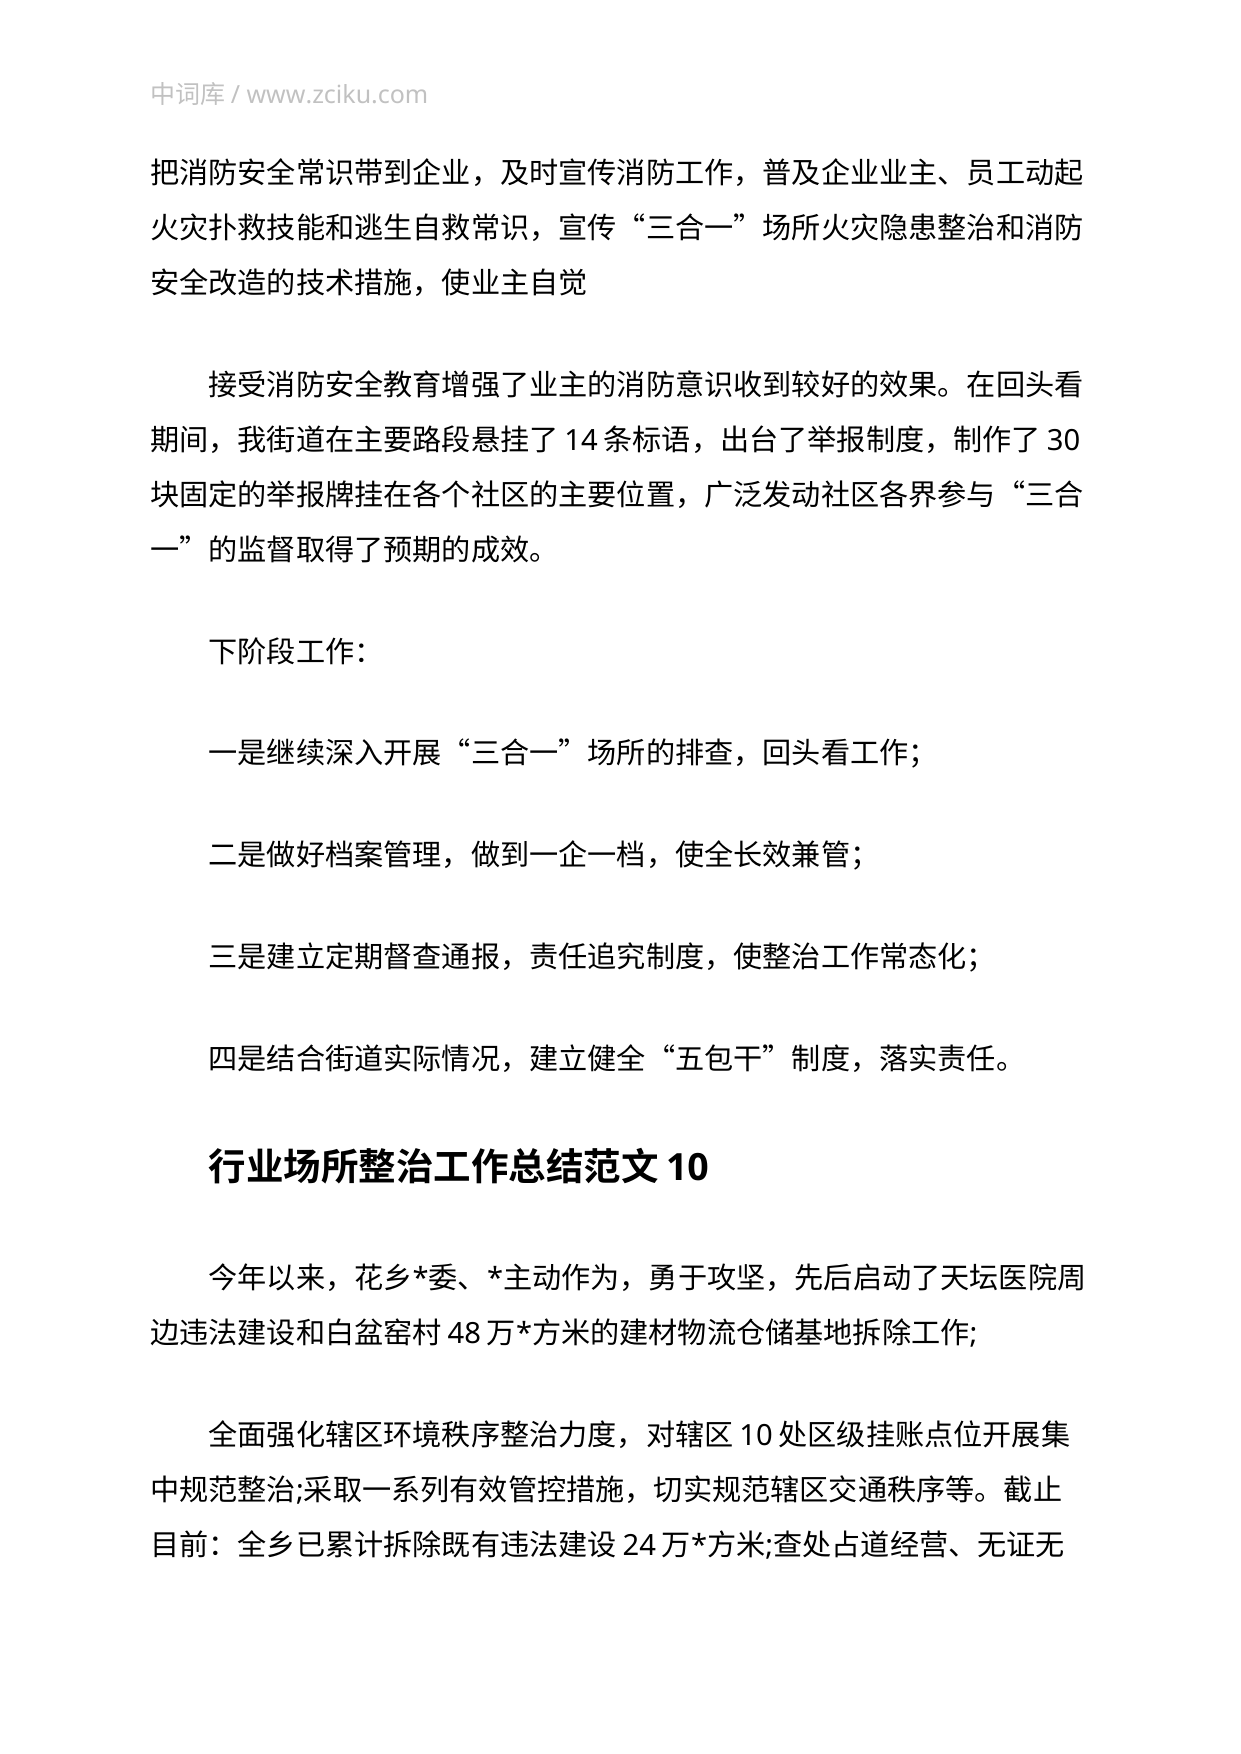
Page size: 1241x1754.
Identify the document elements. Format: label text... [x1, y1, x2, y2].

text 行业场所整治工作总结范文10 [150, 1137, 1090, 1191]
text 四是结合街道实际情况，建立健全“五包干”制度，落实责任。 [150, 1035, 1090, 1077]
text 接受消防安全教育增强了业主的消防意识收到较好的效果。在回头看期间，我街道在主要路段悬挂了14条标语，出台了举报制度，制作了30块固定的举报牌挂在各个社区的主要位置，广泛发动社区各界参与“三合一”的监督取得了预期的成效。 [150, 362, 1090, 569]
text 下阶段工作： [150, 628, 1090, 670]
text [150, 150, 1090, 302]
text 一是继续深入开展“三合一”场所的排查，回头看工作； [150, 730, 1090, 772]
text 今年以来，花乡*委、*主动作为，勇于攻坚，先后启动了天坛医院周边违法建设和白盆窑村48万*方米的建材物流仓储基地拆除工作; [150, 1254, 1090, 1352]
text 三是建立定期督查通报，责任追究制度，使整治工作常态化； [150, 933, 1090, 976]
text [150, 1412, 1090, 1564]
text 二是做好档案管理，做到一企一档，使全长效兼管； [150, 832, 1090, 874]
